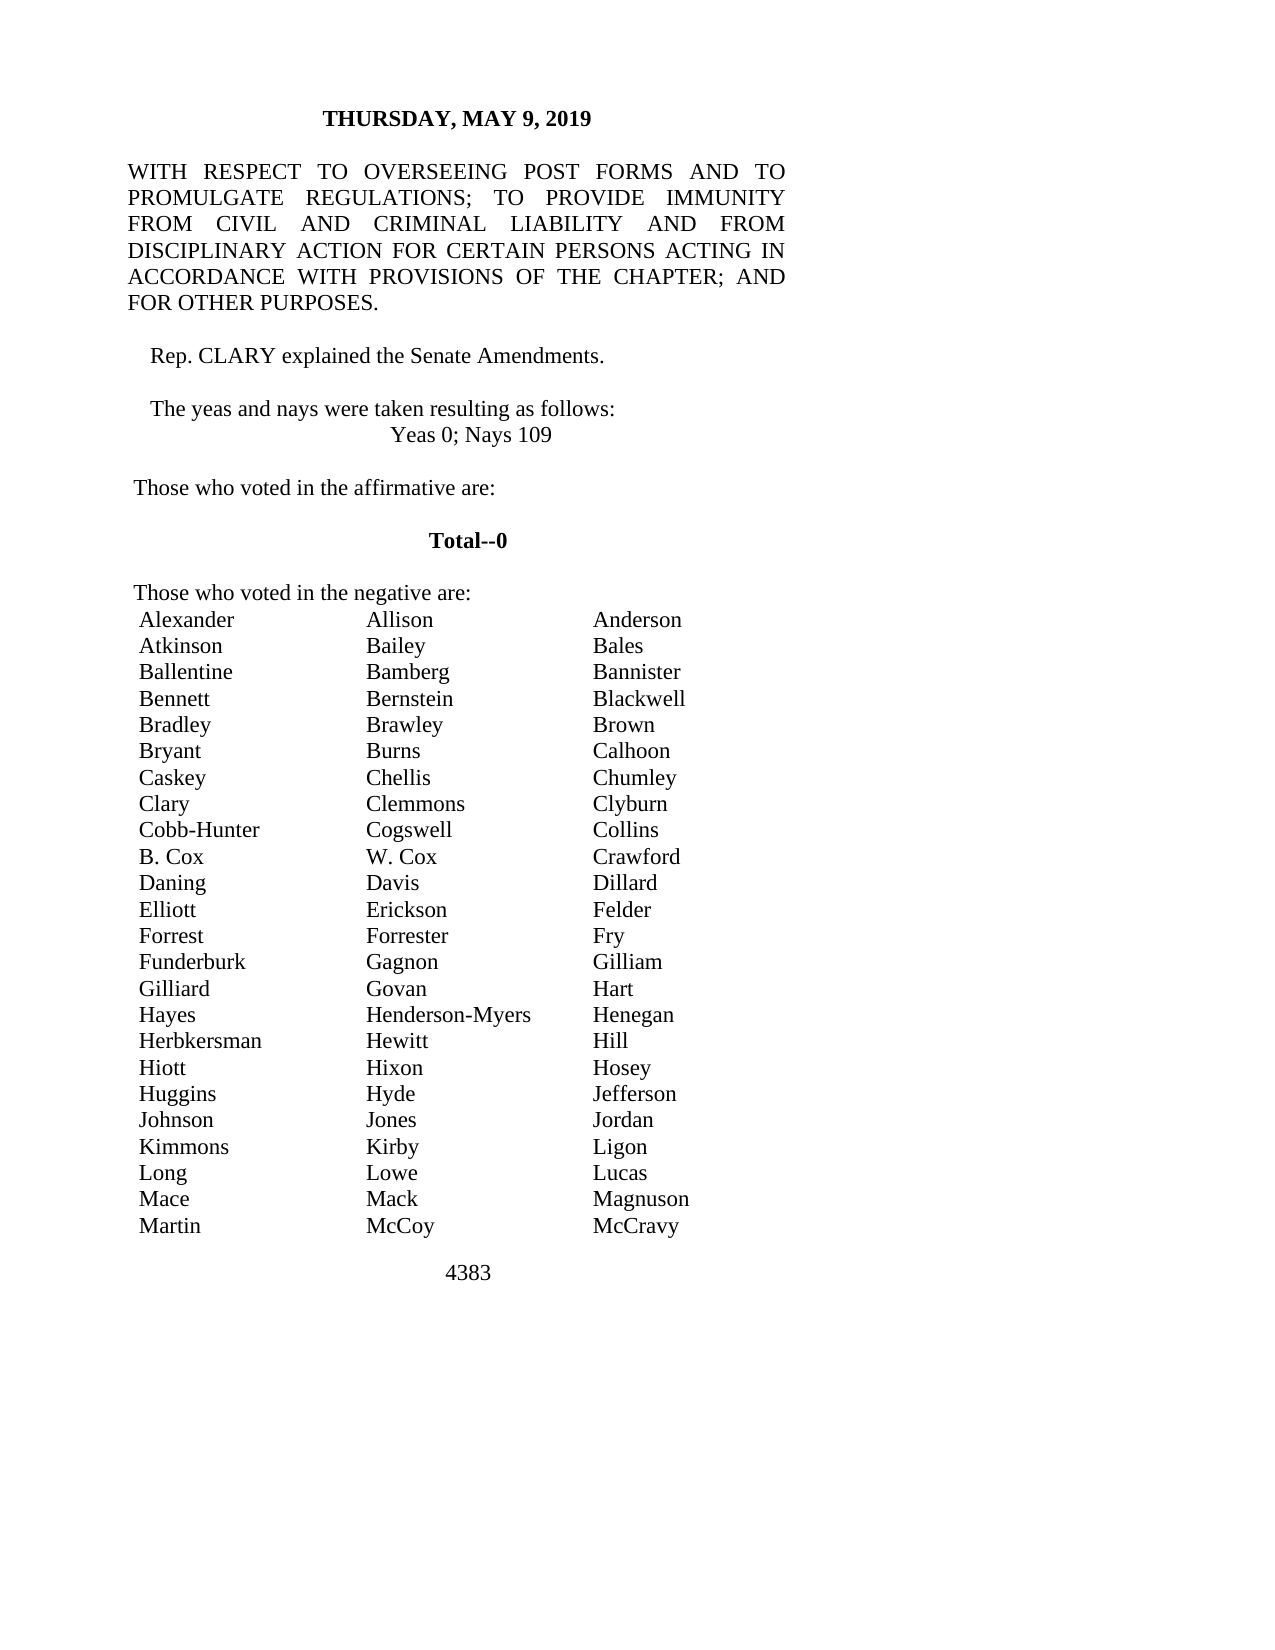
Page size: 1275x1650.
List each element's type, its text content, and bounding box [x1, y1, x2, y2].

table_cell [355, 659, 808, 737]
text Rep. CLARY explained the Senate Amendments. [127, 342, 786, 368]
text Total--0 [127, 527, 786, 553]
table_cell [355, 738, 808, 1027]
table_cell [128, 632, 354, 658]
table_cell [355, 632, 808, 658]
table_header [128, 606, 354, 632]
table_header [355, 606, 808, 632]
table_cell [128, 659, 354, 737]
text Yeas 0; Nays 109 [127, 421, 786, 448]
text Those who voted in the negative are: [127, 579, 786, 606]
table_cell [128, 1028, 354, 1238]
text Those who voted in the affirmative are: [127, 474, 786, 500]
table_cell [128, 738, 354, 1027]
text The yeas and nays were taken resulting as follows: [127, 395, 786, 421]
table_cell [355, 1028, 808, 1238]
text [127, 158, 786, 316]
